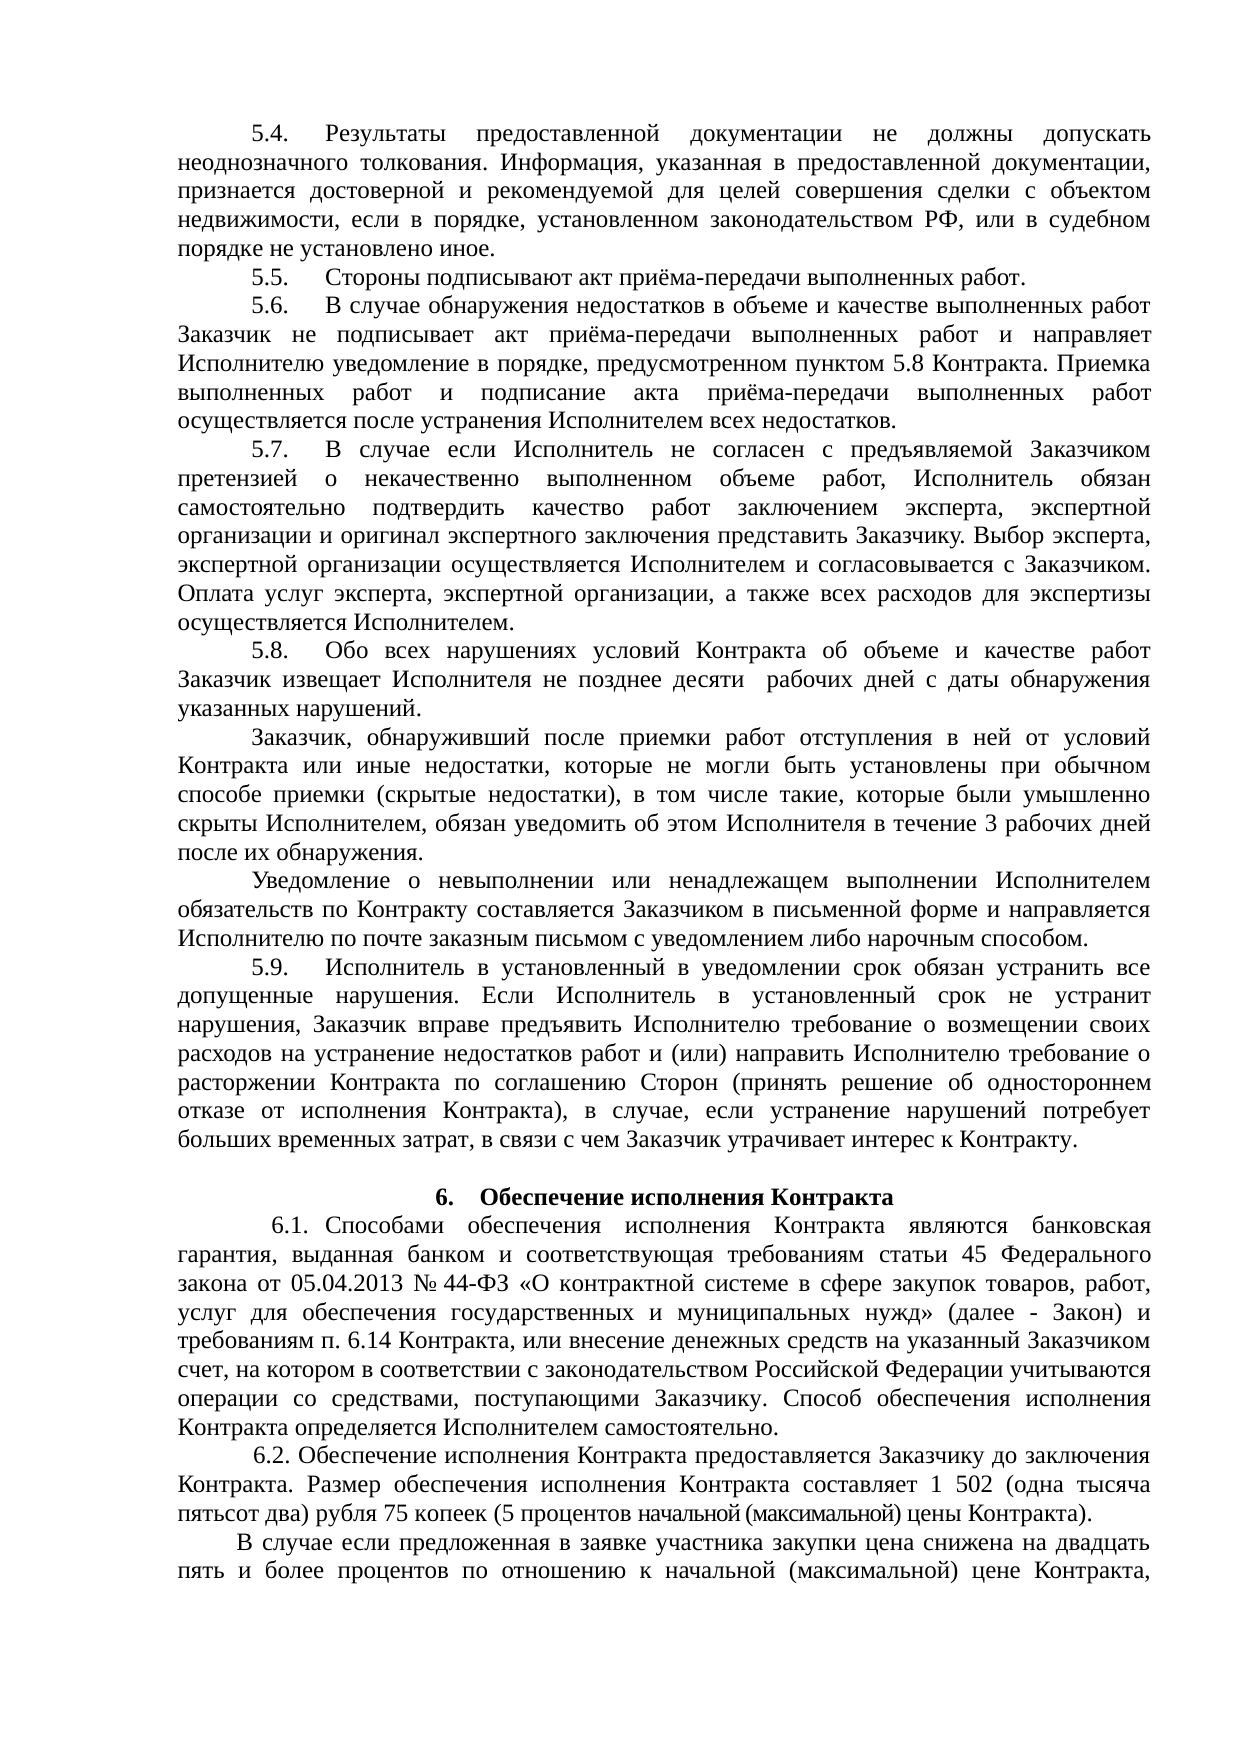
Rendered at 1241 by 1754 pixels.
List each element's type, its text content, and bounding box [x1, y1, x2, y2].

list Результаты предоставленной документации не должны допускать неоднозначного толкования. Информация, указанная в предоставленной документации, признается достоверной и рекомендуемой для целей совершения сделки с объектом недвижимости, если в порядке, установленном законодательством РФ, или в судебном порядке не установлено иное. [177, 118, 1152, 262]
list В случае если Исполнитель не согласен с предъявляемой Заказчиком претензией о некачественно выполненном объеме работ, Исполнитель обязан самостоятельно подтвердить качество работ заключением эксперта, экспертной организации и оригинал экспертного заключения представить Заказчику. Выбор эксперта, экспертной организации осуществляется Исполнителем и согласовывается с Заказчиком. Оплата услуг эксперта, экспертной организации, а также всех расходов для экспертизы осуществляется Исполнителем. [177, 434, 1152, 636]
list Обеспечение исполнения Контракта [177, 1182, 1152, 1211]
list Стороны подписывают акт приёма-передачи выполненных работ. [177, 262, 1152, 291]
list Исполнитель в установленный в уведомлении срок обязан устранить все допущенные нарушения. Если Исполнитель в установленный срок не устранит нарушения, Заказчик вправе предъявить Исполнителю требование о возмещении своих расходов на устранение недостатков работ и (или) направить Исполнителю требование о расторжении Контракта по соглашению Сторон (принять решение об одностороннем отказе от исполнения Контракта), в случае, если устранение нарушений потребует больших временных затрат, в связи с чем Заказчик утрачивает интерес к Контракту. [177, 952, 1152, 1153]
list В случае обнаружения недостатков в объеме и качестве выполненных работ Заказчик не подписывает акт приёма-передачи выполненных работ и направляет Исполнителю уведомление в порядке, предусмотренном пунктом 5.8 Контракта. Приемка выполненных работ и подписание акта приёма-передачи выполненных работ осуществляется после устранения Исполнителем всех недостатков. [177, 291, 1152, 434]
text 6.2. Обеспечение исполнения Контракта предоставляется Заказчику до заключения Контракта. Размер обеспечения исполнения Контракта составляет 1 502 (одна тысяча пятьсот два) рубля 75 копеек (5 процентов начальной (максимальной) цены Контракта). [177, 1441, 1152, 1527]
text Уведомление о невыполнении или ненадлежащем выполнении Исполнителем обязательств по Контракту составляется Заказчиком в письменной форме и направляется Исполнителю по почте заказным письмом с уведомлением либо нарочным способом. [177, 866, 1152, 952]
text Заказчик, обнаруживший после приемки работ отступления в ней от условий Контракта или иные недостатки, которые не могли быть установлены при обычном способе приемки (скрытые недостатки), в том числе такие, которые были умышленно скрыты Исполнителем, обязан уведомить об этом Исполнителя в течение 3 рабочих дней после их обнаружения. [177, 722, 1152, 866]
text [177, 1527, 1152, 1584]
list Способами обеспечения исполнения Контракта являются банковская гарантия, выданная банком и соответствующая требованиям статьи 45 Федерального закона от 05.04.2013 № 44-ФЗ «О контрактной системе в сфере закупок товаров, работ, услуг для обеспечения государственных и муниципальных нужд» (далее - Закон) и требованиям п. 6.14 Контракта, или внесение денежных средств на указанный Заказчиком счет, на котором в соответствии с законодательством Российской Федерации учитываются операции со средствами, поступающими Заказчику. Способ обеспечения исполнения Контракта определяется Исполнителем самостоятельно. [177, 1211, 1152, 1441]
list Обо всех нарушениях условий Контракта об объеме и качестве работ Заказчик извещает Исполнителя не позднее десяти рабочих дней с даты обнаружения указанных нарушений. [177, 636, 1152, 722]
